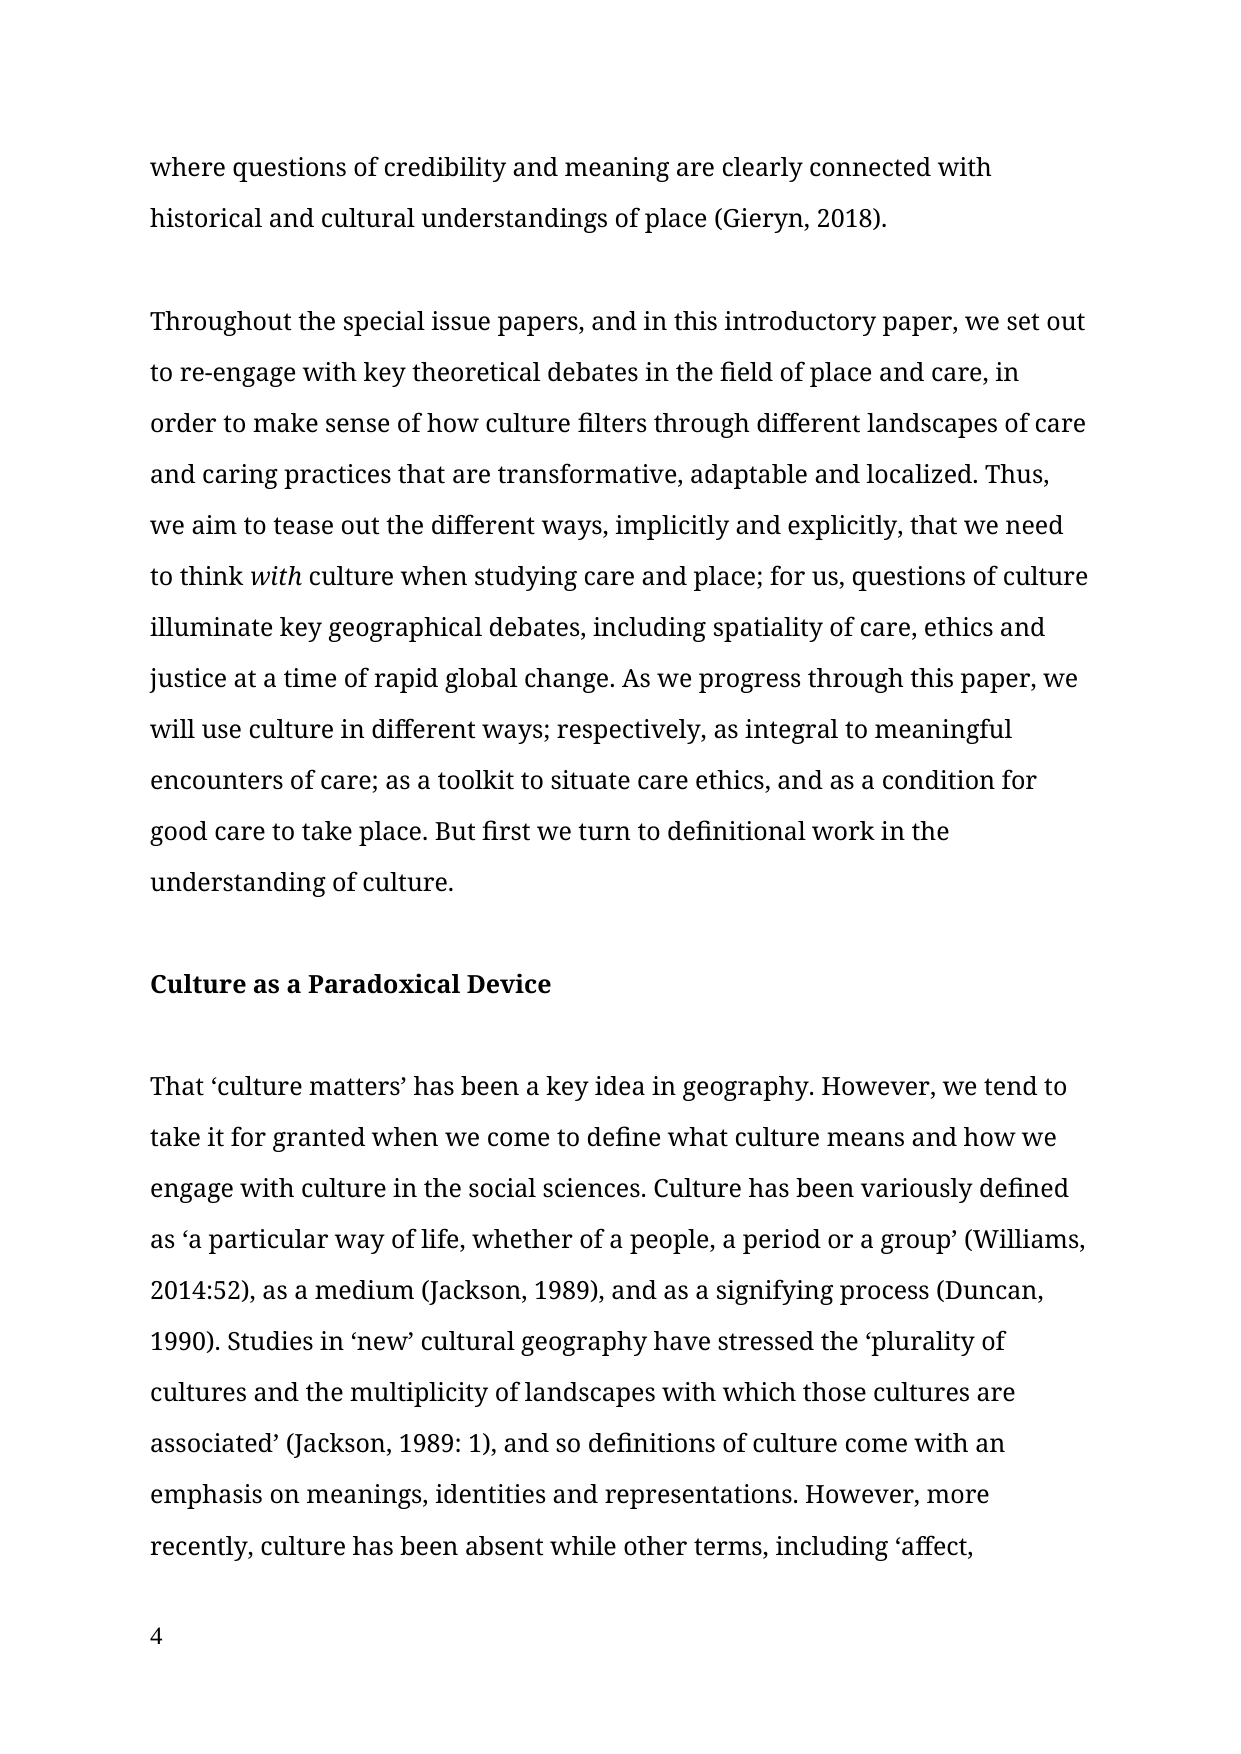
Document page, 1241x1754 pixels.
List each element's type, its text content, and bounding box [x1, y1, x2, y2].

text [150, 150, 1090, 235]
text Culture as a Paradoxical Device [150, 967, 1090, 1001]
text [150, 1069, 1090, 1562]
text Throughout the special issue papers, and in this introductory paper, we set out to re-engage with key theoretical debates in the field of place and care, in order to make sense of how culture filters through different landscapes of care and caring practices that are transformative, adaptable and localized. Thus, we aim to tease out the different ways, implicitly and explicitly, that we need to think with culture when studying care and place; for us, questions of culture illuminate key geographical debates, including spatiality of care, ethics and justice at a time of rapid global change. As we progress through this paper, we will use culture in different ways; respectively, as integral to meaningful encounters of care; as a toolkit to situate care ethics, and as a condition for good care to take place. But first we turn to definitional work in the understanding of culture. [150, 303, 1090, 899]
